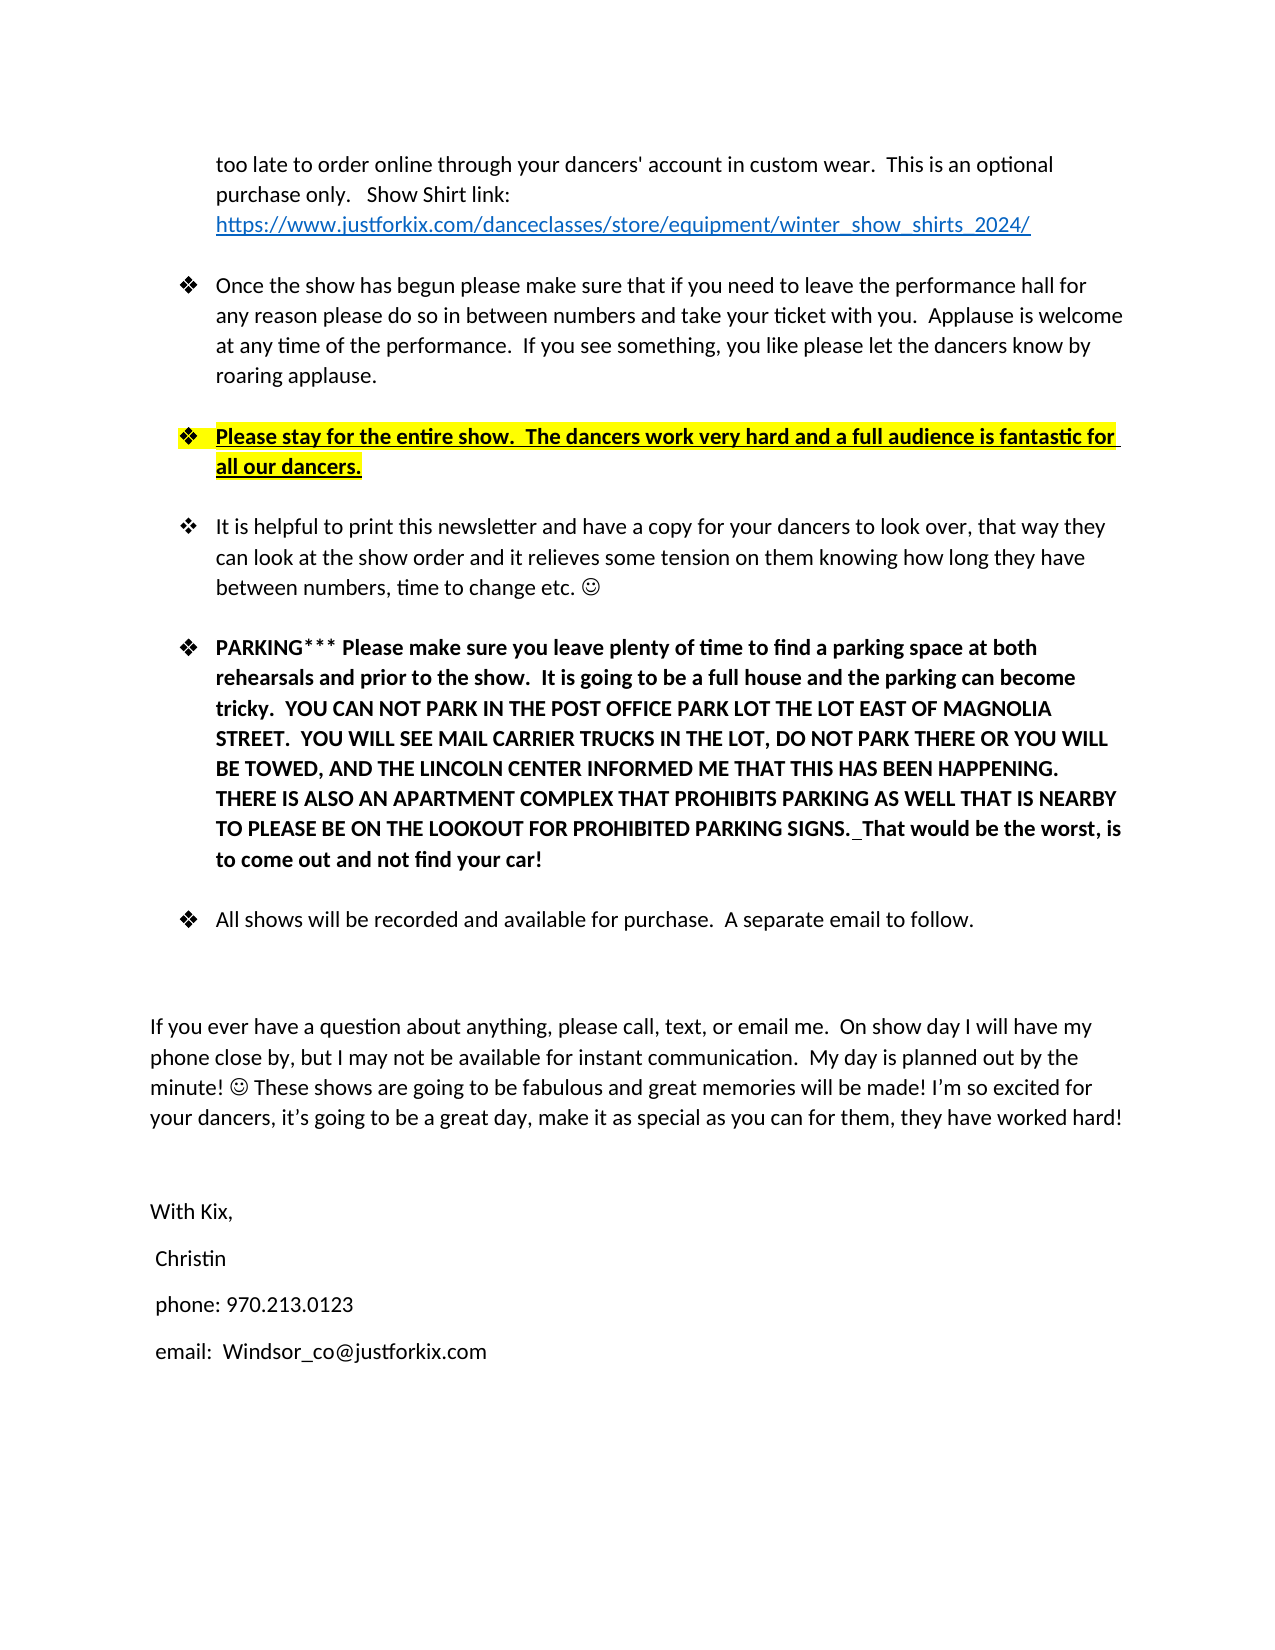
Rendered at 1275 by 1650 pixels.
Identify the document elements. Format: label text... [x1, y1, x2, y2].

text email: Windsor_co@justforkix.com [150, 1337, 1125, 1366]
text phone: 970.213.0123 [150, 1291, 1125, 1319]
list All shows will be recorded and available for purchase. A separate email to follow. [178, 905, 1125, 933]
text If you ever have a question about anything, please call, text, or email me. On show day I will have my phone close by, but I may not be available for instant communication. My day is planned out by the minute! These shows are going to be fabulous and great memories will be made! I’m so excited for your dancers, it’s going to be a great day, make it as special as you can for them, they have worked hard! [150, 1012, 1125, 1131]
list Once the show has begun please make sure that if you need to leave the performance hall for any reason please do so in between numbers and take your ticket with you. Applause is welcome at any time of the performance. If you see something, you like please let the dancers know by roaring applause. [178, 271, 1125, 389]
text Christin [150, 1244, 1125, 1272]
list It is helpful to print this newsletter and have a copy for your dancers to look over, that way they can look at the show order and it relieves some tension on them knowing how long they have between numbers, time to change etc. [178, 512, 1125, 601]
list Please stay for the entire show. The dancers work very hard and a full audience is fantastic for all our dancers. [178, 422, 1125, 480]
text With Kix, [150, 1197, 1125, 1225]
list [178, 150, 1125, 238]
list PARKING*** Please make sure you leave plenty of time to find a parking space at both rehearsals and prior to the show. It is going to be a full house and the parking can become tricky. YOU CAN NOT PARK IN THE POST OFFICE PARK LOT THE LOT EAST OF MAGNOLIA STREET. YOU WILL SEE MAIL CARRIER TRUCKS IN THE LOT, DO NOT PARK THERE OR YOU WILL BE TOWED, AND THE LINCOLN CENTER INFORMED ME THAT THIS HAS BEEN HAPPENING. THERE IS ALSO AN APARTMENT COMPLEX THAT PROHIBITS PARKING AS WELL THAT IS NEARBY TO PLEASE BE ON THE LOOKOUT FOR PROHIBITED PARKING SIGNS. That would be the worst, is to come out and not find your car! [178, 633, 1125, 873]
